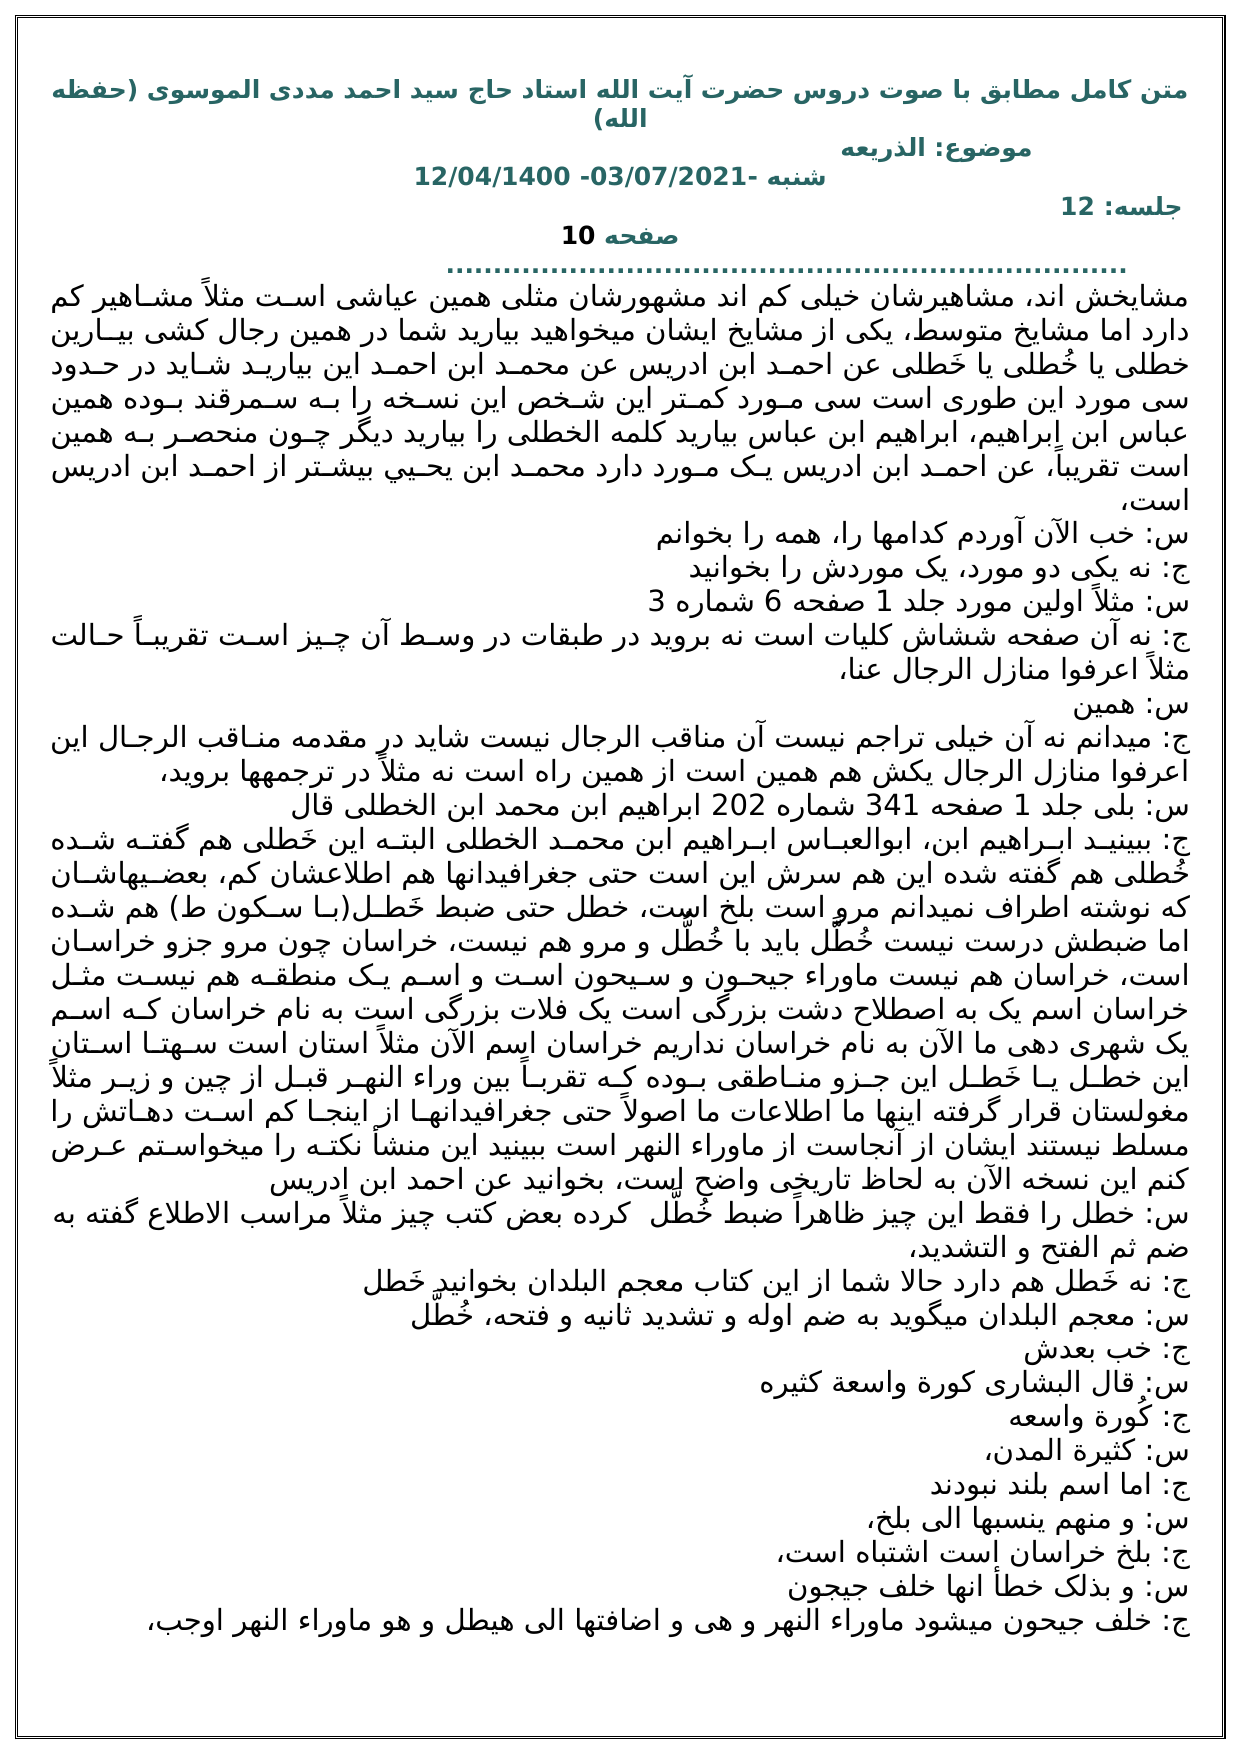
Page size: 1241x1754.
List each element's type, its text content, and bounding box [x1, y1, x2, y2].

text ج: نه يکی دو مورد، يک موردش را بخوانيد [50, 551, 1190, 585]
text ج: اما اسم بلند نبودند [50, 1468, 1190, 1502]
text ج: ببينيد ابراهيم ابن، ابوالعباس ابراهيم ابن محمد الخطلی البته اين خَطلی هم گفته شده خُطلی هم گفته شده اين هم سرش اين است حتی جغرافیدانها هم اطلاعشان کم، بعضیهاشان که نوشته اطراف نمیدانم مرو است بلخ است، خطل حتی ضبط خَطل(با سکون ط) هم شده اما ضبطش درست نيست خُطَّل بايد با خُطُّل و مرو هم نيست، خراسان چون مرو جزو خراسان است، خراسان هم نيست ماوراء جيحون و سيحون است و اسم يک منطقه هم نيست مثل خراسان اسم يک به اصطلاح دشت بزرگی است يک فلات بزرگی است به نام خراسان که اسم يک شهری دهی ما الآن به نام خراسان نداريم خراسان اسم الآن مثلاً استان است سهتا استان اين خطل يا خَطل اين جزو مناطقی بوده که تقرباً بين وراء النهر قبل از چين و زير مثلاً مغولستان قرار گرفته اينها ما اطلاعات ما اصولاً حتی جغرافیدانها از اينجا کم است دهاتش را مسلط نيستند ايشان از آنجاست از ماوراء النهر است ببينيد اين منشأ نکته را میخواستم عرض کنم اين نسخه الآن به لحاظ تاريخی واضح است، بخوانيد عن احمد ابن ادريس [50, 822, 1190, 1196]
text س: معجم البلدان میگويد به ضم اوله و تشديد ثانيه و فتحه، خُطَّل [50, 1298, 1190, 1332]
text ج: خب بعدش [50, 1332, 1190, 1366]
text س: خب الآن آوردم کدامها را، همه را بخوانم [50, 517, 1190, 551]
text ج: میدانم نه آن خيلی تراجم نيست آن مناقب الرجال نيست شايد در مقدمه مناقب الرجال اين اعرفوا منازل الرجال يکش هم همين است از همين راه است نه مثلاً در ترجمهها برويد، [50, 721, 1190, 788]
text س: و بذلک خطأ انها خلف جيجون [50, 1569, 1190, 1603]
text س: قال البشاری کورة واسعة کثيره [50, 1366, 1190, 1400]
text س: خطل را فقط اين چيز ظاهراً ضبط خُطَّل کرده بعض کتب چيز مثلاً مراسب الاطلاع گفته به ضم ثم الفتح و التشديد، [50, 1196, 1190, 1264]
text س: کثيرة المدن، [50, 1434, 1190, 1468]
text س: و منهم ينسبها الی بلخ، [50, 1502, 1190, 1536]
text ج: خلف جيحون میشود ماوراء النهر و هی و اضافتها الی هيطل و هو ماوراء النهر اوجب، [50, 1603, 1190, 1637]
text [50, 279, 1190, 517]
text س: مثلاً اولين مورد جلد 1 صفحه 6 شماره 3 [50, 585, 1190, 619]
text س: بلی جلد 1 صفحه 341 شماره 202 ابراهيم ابن محمد ابن الخطلی قال [50, 788, 1190, 822]
text ج: کُورة واسعه [50, 1400, 1190, 1434]
text ج: نه آن صفحه ششاش کليات است نه برويد در طبقات در وسط آن چيز است تقريباً حالت مثلاً اعرفوا منازل الرجال عنا، [50, 619, 1190, 687]
text ج: نه خَطل هم دارد حالا شما از اين کتاب معجم البلدان بخوانيد خَطل [50, 1264, 1190, 1298]
text ج: بلخ خراسان است اشتباه است، [50, 1536, 1190, 1569]
text س: همين [50, 687, 1190, 721]
